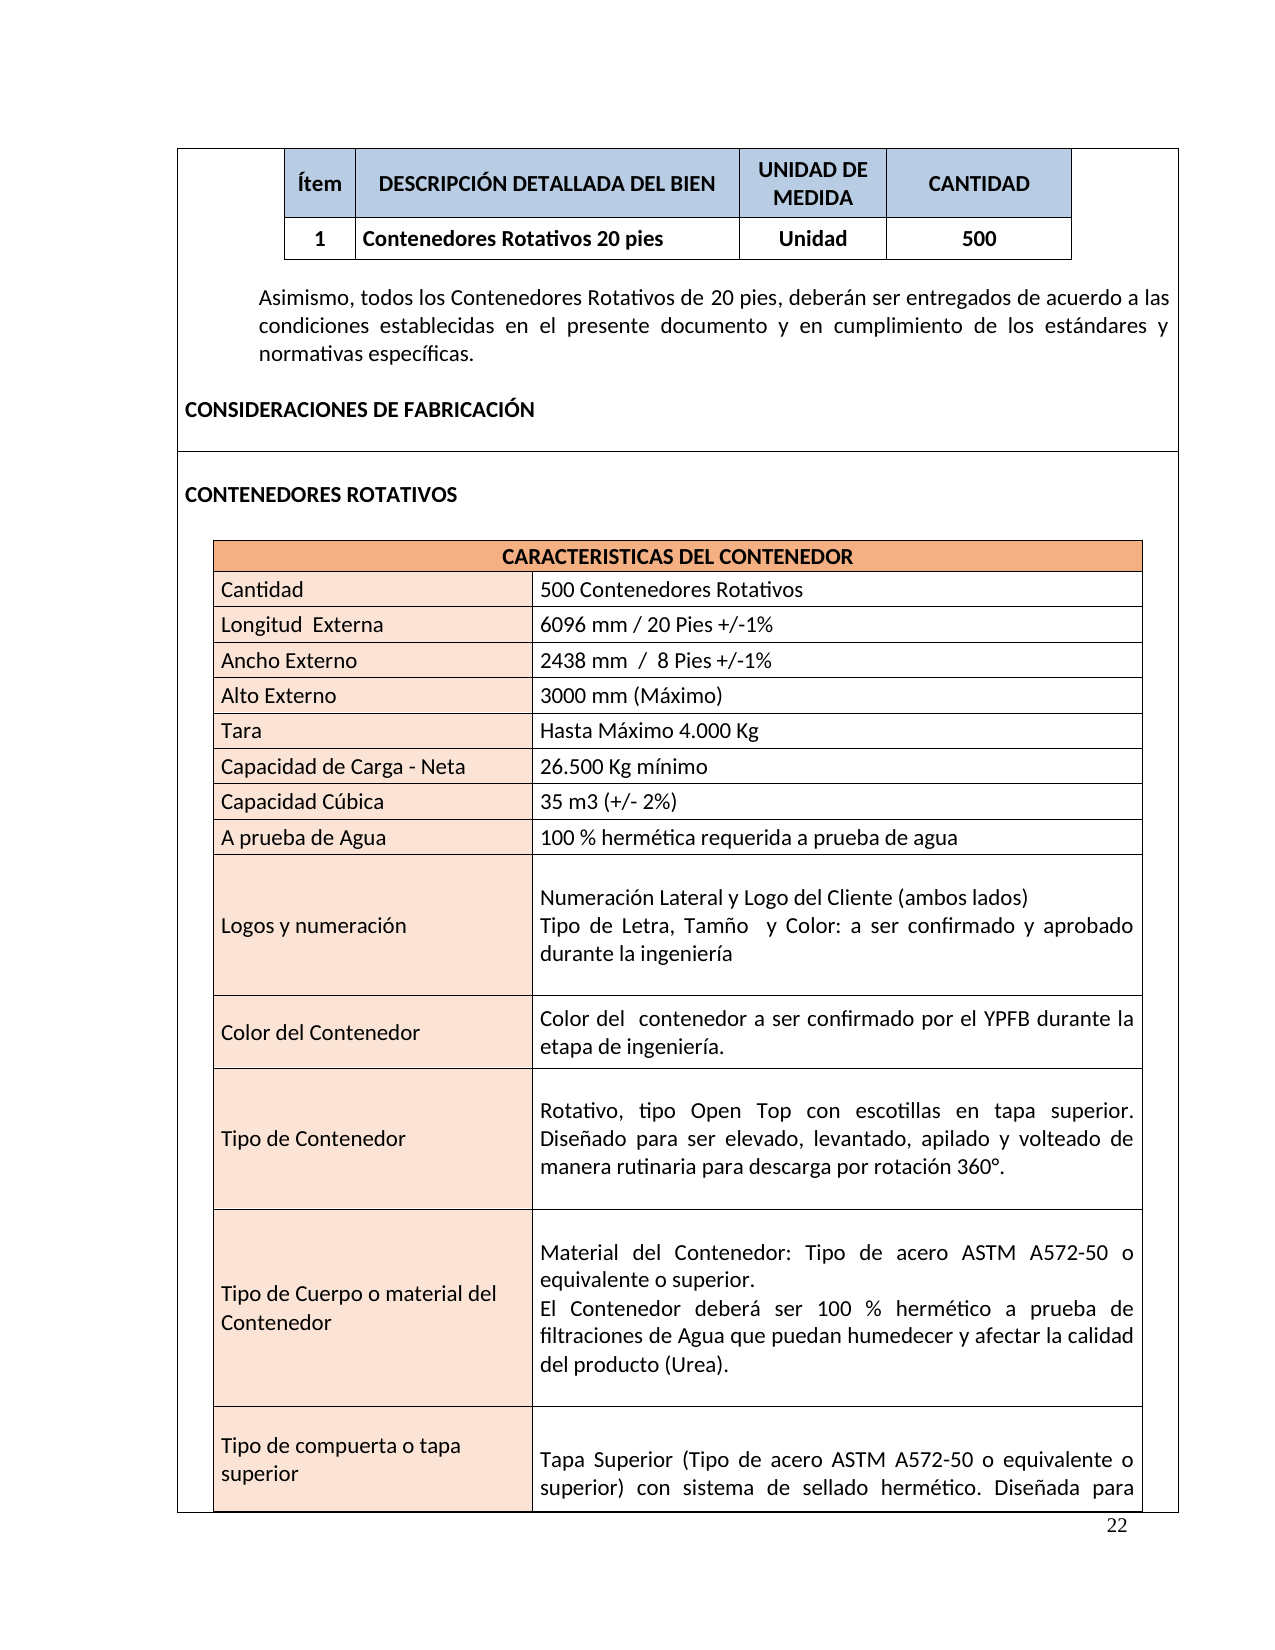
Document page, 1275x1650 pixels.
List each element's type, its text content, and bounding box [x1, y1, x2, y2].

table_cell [178, 149, 1178, 451]
